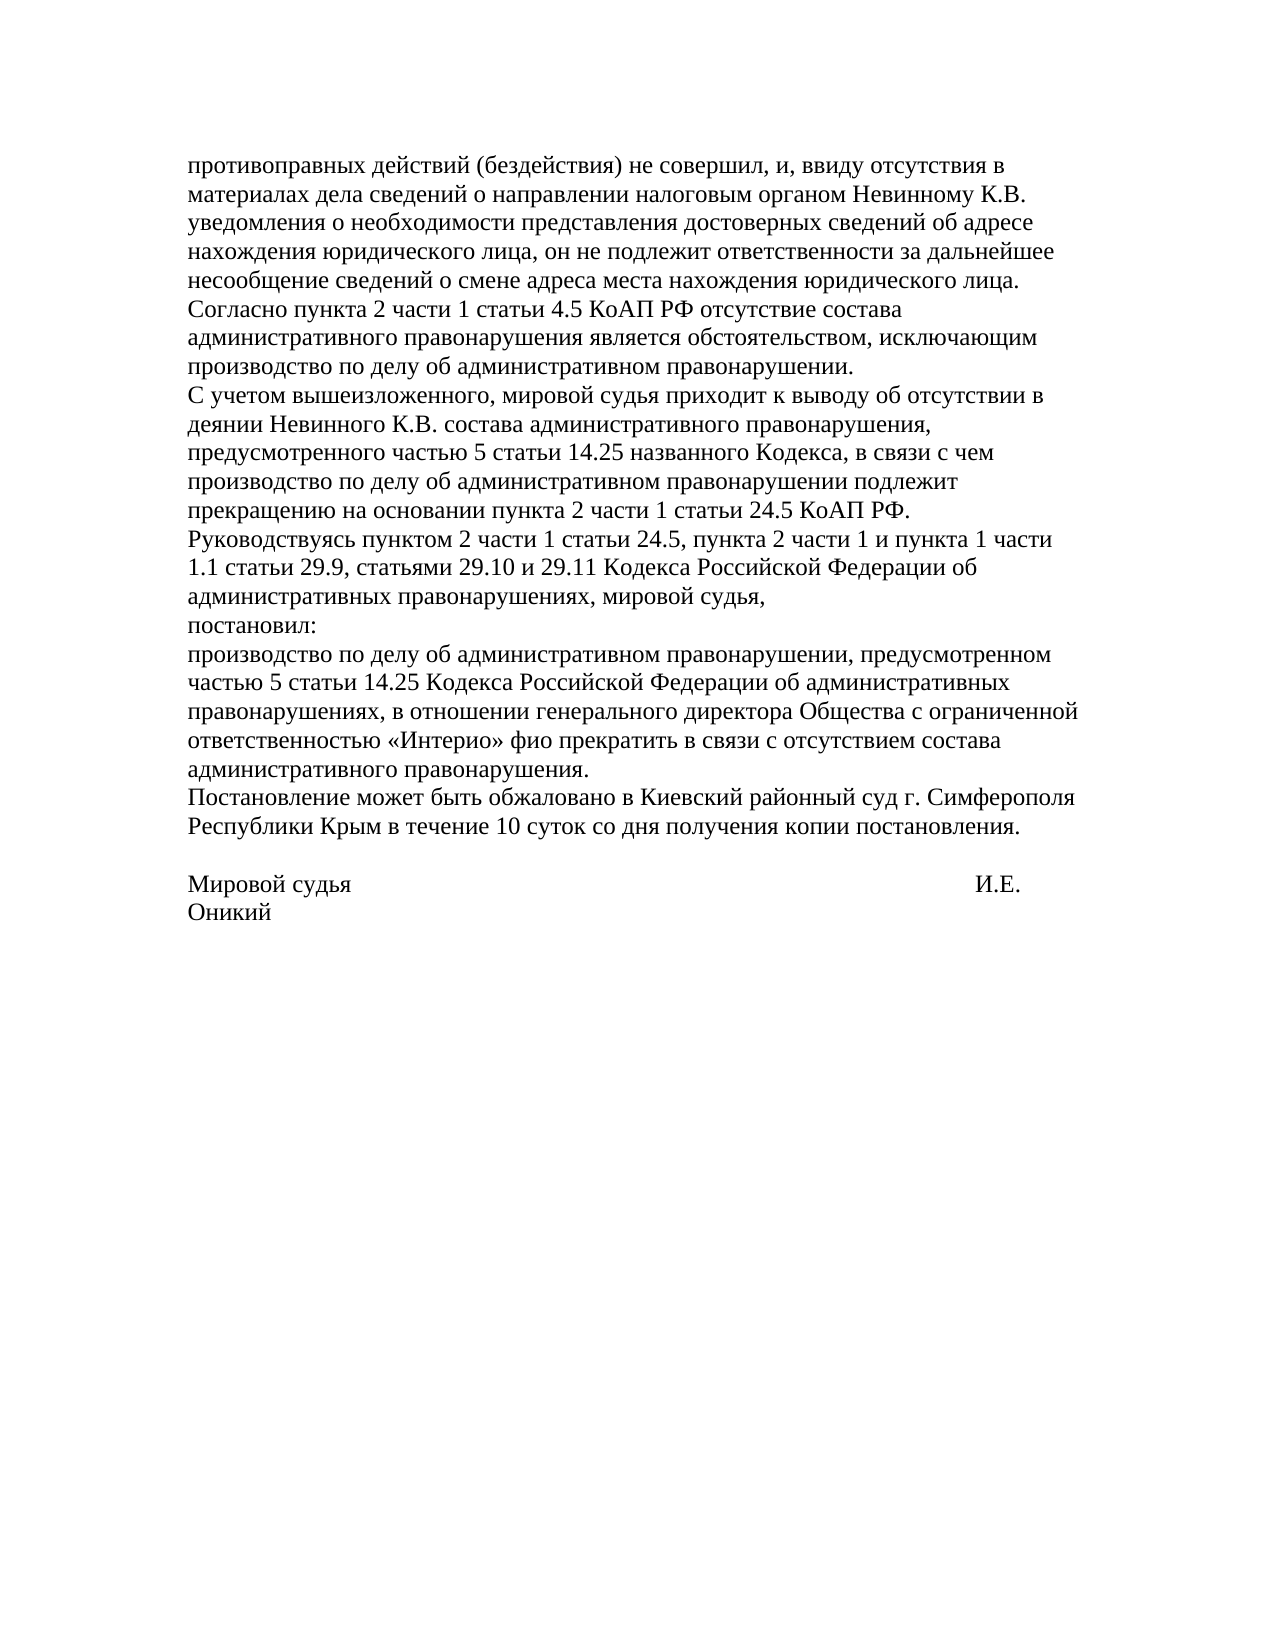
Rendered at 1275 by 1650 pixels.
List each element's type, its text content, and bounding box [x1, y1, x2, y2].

text Согласно пункта 2 части 1 статьи 4.5 КоАП РФ отсутствие состава административного правонарушения является обстоятельством, исключающим производство по делу об административном правонарушении. [187, 294, 1087, 380]
text С учетом вышеизложенного, мировой судья приходит к выводу об отсутствии в деянии Невинного К.В. состава административного правонарушения, предусмотренного частью 5 статьи 14.25 названного Кодекса, в связи с чем производство по делу об административном правонарушении подлежит прекращению на основании пункта 2 части 1 статьи 24.5 КоАП РФ. [187, 380, 1087, 524]
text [187, 150, 1087, 294]
text Мировой судья И.Е. Оникий [187, 869, 1087, 926]
text постановил: [187, 610, 1087, 639]
text производство по делу об административном правонарушении, предусмотренном частью 5 статьи 14.25 Кодекса Российской Федерации об административных правонарушениях, в отношении генерального директора Общества с ограниченной ответственностью «Интерио» фио прекратить в связи с отсутствием состава административного правонарушения. [187, 639, 1087, 782]
text Постановление может быть обжаловано в Киевский районный суд г. Симферополя Республики Крым в течение 10 суток со дня получения копии постановления. [187, 782, 1087, 840]
text Руководствуясь пунктом 2 части 1 статьи 24.5, пункта 2 части 1 и пункта 1 части 1.1 статьи 29.9, статьями 29.10 и 29.11 Кодекса Российской Федерации об административных правонарушениях, мировой судья, [187, 524, 1087, 610]
